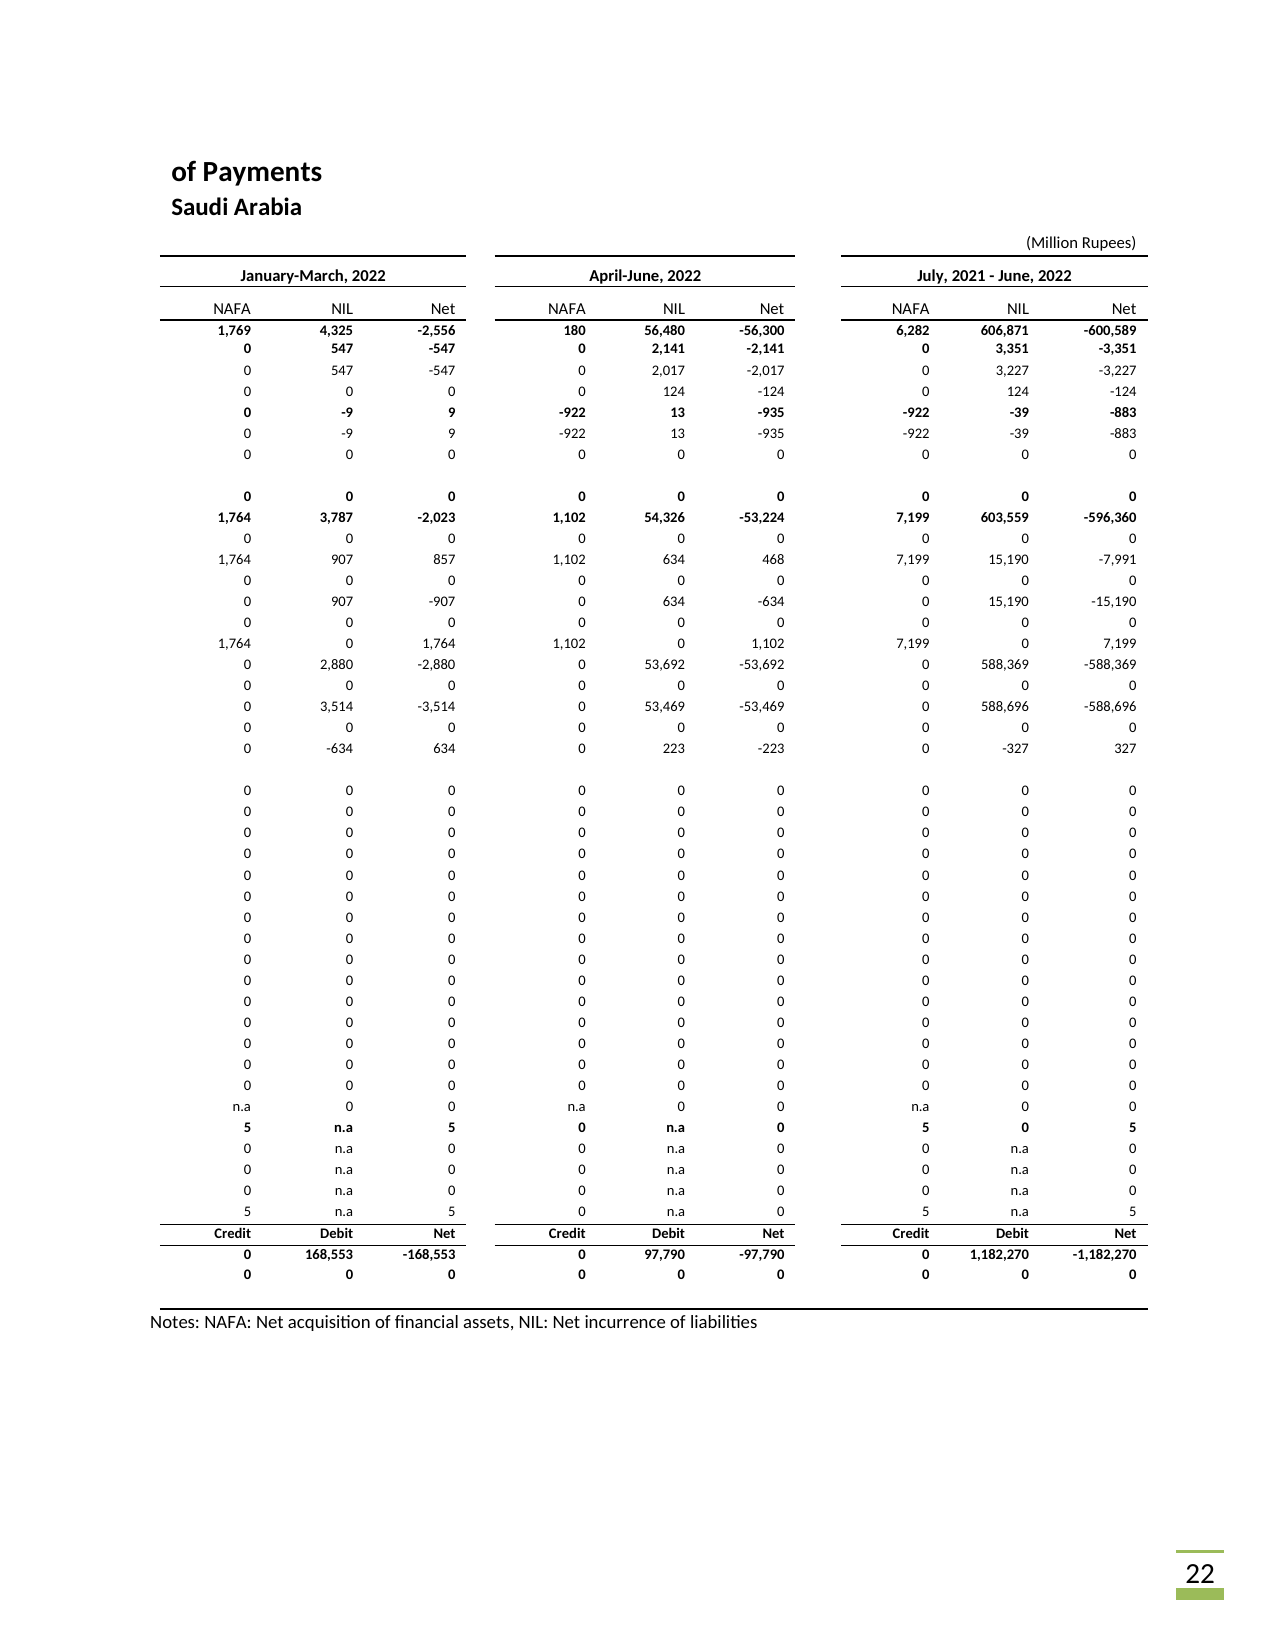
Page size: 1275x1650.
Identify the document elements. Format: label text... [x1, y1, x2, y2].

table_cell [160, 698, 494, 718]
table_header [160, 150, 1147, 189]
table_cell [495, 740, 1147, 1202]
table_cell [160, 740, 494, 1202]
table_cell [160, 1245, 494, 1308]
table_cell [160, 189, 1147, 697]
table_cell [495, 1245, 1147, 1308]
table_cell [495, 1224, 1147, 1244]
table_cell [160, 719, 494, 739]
text Notes: NAFA: Net acquisition of financial assets, NIL: Net incurrence of liabilities [150, 1310, 1125, 1333]
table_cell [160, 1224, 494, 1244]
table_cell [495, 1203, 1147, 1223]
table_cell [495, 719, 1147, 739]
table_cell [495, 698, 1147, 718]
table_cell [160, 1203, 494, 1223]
